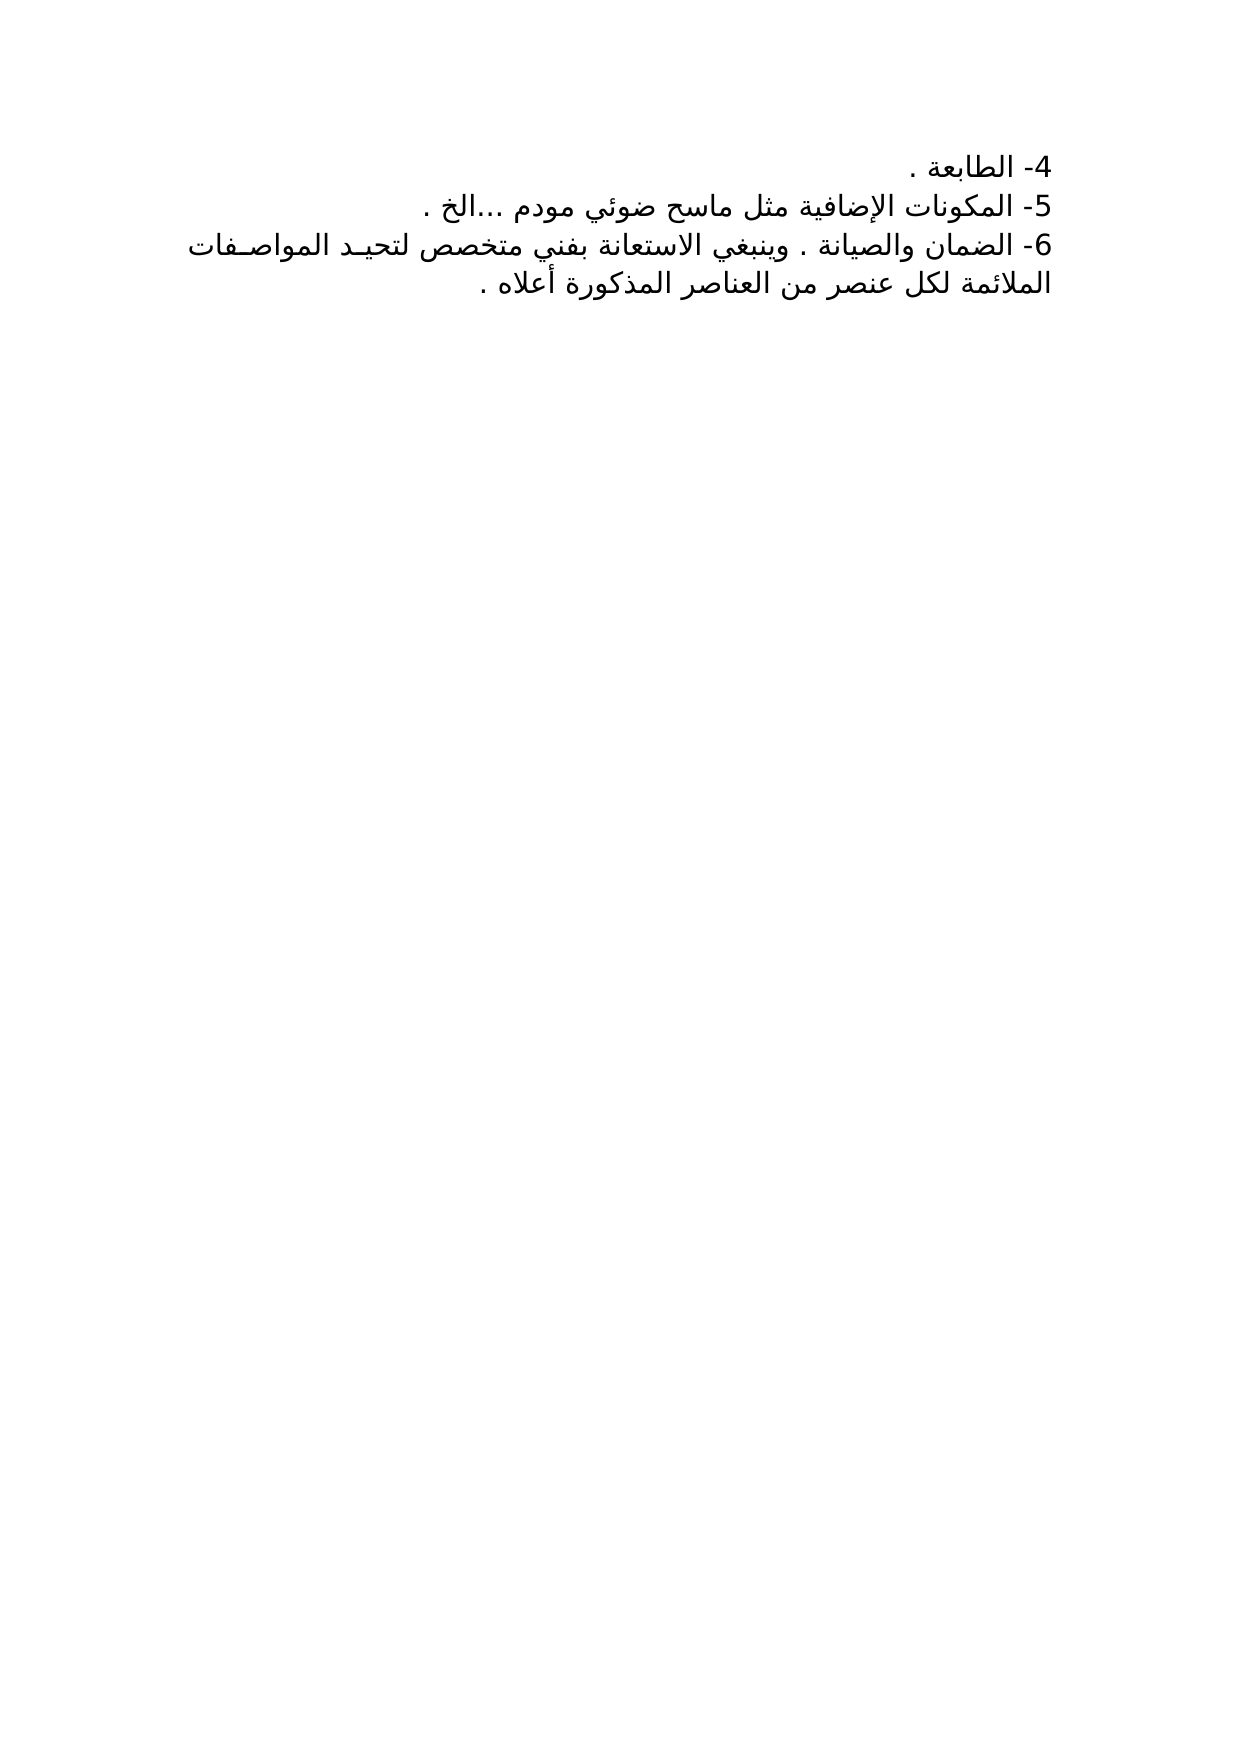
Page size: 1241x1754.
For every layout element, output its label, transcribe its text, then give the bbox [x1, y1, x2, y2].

text 6- الضمان والصيانة . وينبغي الاستعانة بفني متخصص لتحيد المواصفات الملائمة لكل عنصر من العناصر المذكورة أعلاه . [187, 228, 1053, 301]
text 5- المكونات الإضافية مثل ماسح ضوئي مودم ...الخ . [187, 189, 1053, 223]
text 4- الطابعة . [187, 150, 1053, 184]
